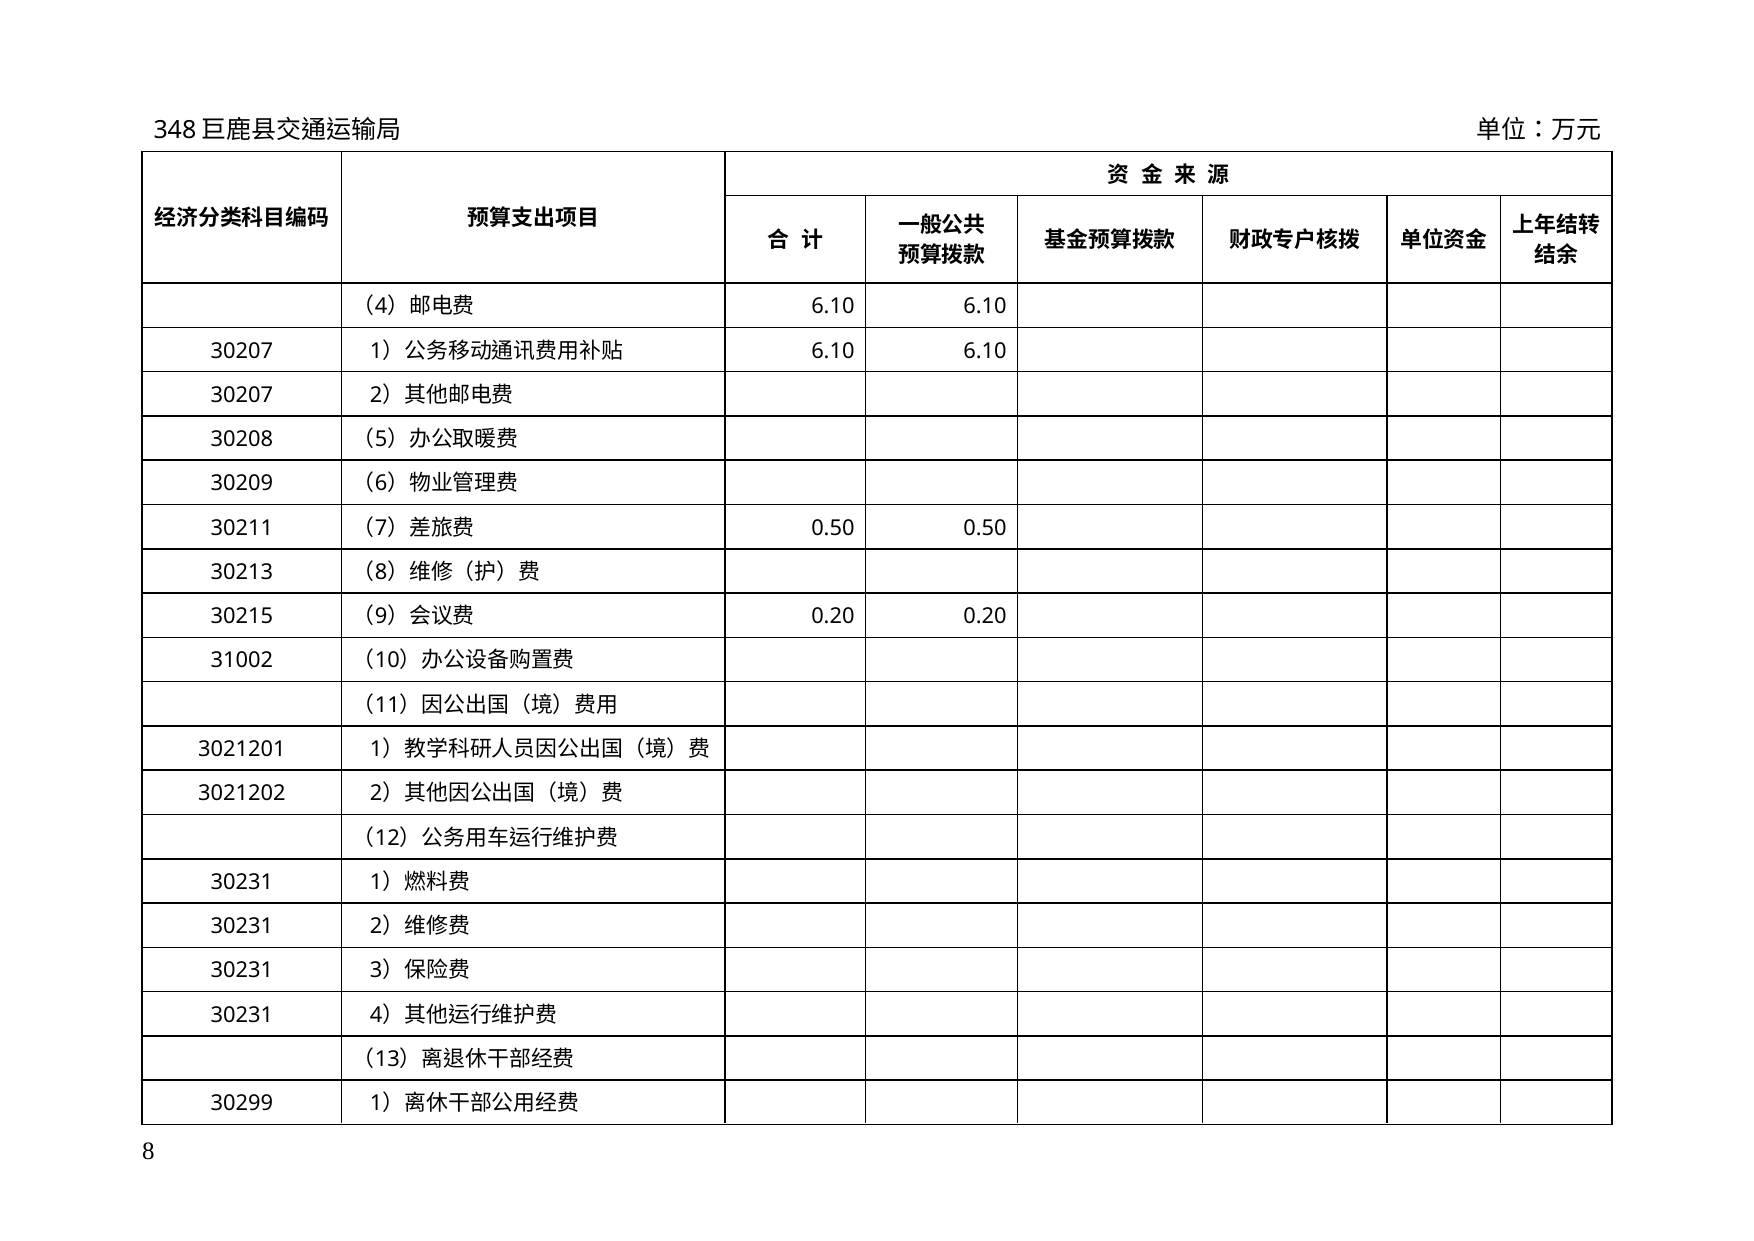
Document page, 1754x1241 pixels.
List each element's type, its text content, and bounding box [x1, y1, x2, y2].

table_cell [143, 815, 341, 858]
table_cell [1018, 505, 1202, 548]
table_cell [1388, 860, 1500, 902]
table_header 348巨鹿县交通运输局 [143, 108, 724, 151]
table_cell [866, 372, 1017, 415]
table_cell [1501, 904, 1611, 946]
table_cell [1018, 948, 1202, 991]
table_cell [866, 461, 1017, 504]
table_cell 资 金 来 源 [726, 152, 1611, 195]
table_cell 30208 [143, 417, 341, 459]
table_cell 3021201 [143, 727, 341, 769]
table_cell 0.50 [726, 505, 865, 548]
table_cell [1388, 727, 1500, 769]
table_cell 30231 [143, 860, 341, 902]
table_cell [726, 860, 865, 902]
table_cell [1018, 594, 1202, 636]
table_cell [1501, 1037, 1611, 1079]
table_cell 0.20 [726, 594, 865, 636]
table_cell 30299 [143, 1081, 341, 1123]
table_cell 30231 [143, 992, 341, 1035]
table_cell 0.20 [866, 594, 1017, 636]
table_cell [866, 771, 1017, 813]
table_cell [1501, 638, 1611, 681]
table_cell [1018, 638, 1202, 681]
table_cell 3021202 [143, 771, 341, 813]
table_cell [1388, 682, 1500, 725]
table_cell [726, 417, 865, 459]
table_cell 30231 [143, 948, 341, 991]
table_cell [1501, 948, 1611, 991]
table_cell [866, 992, 1017, 1035]
table_cell （6）物业管理费 [342, 461, 724, 504]
table_cell [726, 550, 865, 592]
table_header 单位：万元 [726, 108, 1611, 151]
table_cell [1018, 815, 1202, 858]
table_cell 6.10 [726, 284, 865, 327]
table_cell （7）差旅费 [342, 505, 724, 548]
table_cell [1018, 417, 1202, 459]
table_cell [143, 1037, 341, 1079]
table_cell [1388, 948, 1500, 991]
table_cell [1203, 505, 1386, 548]
table_cell [143, 682, 341, 725]
table_cell [1018, 992, 1202, 1035]
table_cell [1203, 904, 1386, 946]
table_cell [866, 1037, 1017, 1079]
table_cell [1018, 284, 1202, 327]
table_cell [726, 638, 865, 681]
table_cell [726, 904, 865, 946]
table_cell [1203, 771, 1386, 813]
table_cell [1018, 461, 1202, 504]
table_cell [1501, 328, 1611, 371]
table_cell [1388, 284, 1500, 327]
table_cell （4）邮电费 [342, 284, 724, 327]
table_cell [726, 461, 865, 504]
table_cell [726, 727, 865, 769]
table_cell （12）公务用车运行维护费 [342, 815, 724, 858]
table_cell [1388, 461, 1500, 504]
table_cell 合 计 [726, 196, 865, 282]
table_cell [1018, 328, 1202, 371]
table_cell 30231 [143, 904, 341, 946]
table_cell 1）离休干部公用经费 [342, 1081, 724, 1123]
table_cell 1）燃料费 [342, 860, 724, 902]
table_cell [866, 860, 1017, 902]
table_cell [1203, 372, 1386, 415]
table_cell [1018, 682, 1202, 725]
table_cell 6.10 [866, 328, 1017, 371]
table_cell [1203, 682, 1386, 725]
table_cell 0.50 [866, 505, 1017, 548]
table_cell [1203, 417, 1386, 459]
table_cell 30215 [143, 594, 341, 636]
table_cell [1203, 1037, 1386, 1079]
table_cell [726, 1081, 865, 1123]
table_cell [1203, 1081, 1386, 1123]
table_cell [726, 682, 865, 725]
table_cell [1018, 550, 1202, 592]
table_cell [1501, 284, 1611, 327]
table_cell [1018, 372, 1202, 415]
table_cell [866, 815, 1017, 858]
table_cell [1203, 461, 1386, 504]
table_cell [866, 904, 1017, 946]
table_cell [866, 1081, 1017, 1123]
table_cell 30211 [143, 505, 341, 548]
table_cell 单位资金 [1388, 196, 1500, 282]
table_cell 31002 [143, 638, 341, 681]
table_cell 上年结转结余 [1501, 196, 1611, 282]
table_cell [1388, 815, 1500, 858]
table_cell [726, 992, 865, 1035]
table_cell 2）其他因公出国（境）费 [342, 771, 724, 813]
table_cell [866, 550, 1017, 592]
table_cell 基金预算拨款 [1018, 196, 1202, 282]
table_cell [866, 638, 1017, 681]
table_cell [1203, 638, 1386, 681]
table_cell [1501, 372, 1611, 415]
table_cell [1501, 594, 1611, 636]
table_cell [726, 948, 865, 991]
table_cell [1388, 550, 1500, 592]
table_cell [1388, 594, 1500, 636]
table_cell [1501, 417, 1611, 459]
table_cell [1203, 815, 1386, 858]
table_cell （8）维修（护）费 [342, 550, 724, 592]
table_cell [866, 727, 1017, 769]
table_cell 一般公共 预算拨款 [866, 196, 1017, 282]
table_cell [1388, 1037, 1500, 1079]
table_cell 财政专户核拨 [1203, 196, 1386, 282]
table_cell 经济分类科目编码 [143, 152, 341, 282]
table_cell [1203, 992, 1386, 1035]
table_cell [1501, 505, 1611, 548]
table_cell [1203, 727, 1386, 769]
table_cell [866, 682, 1017, 725]
table_cell （13）离退休干部经费 [342, 1037, 724, 1079]
table_cell 30209 [143, 461, 341, 504]
table_cell 3）保险费 [342, 948, 724, 991]
table_cell [1501, 815, 1611, 858]
table_cell 30207 [143, 328, 341, 371]
table_cell [1018, 771, 1202, 813]
table_cell [1203, 328, 1386, 371]
table_cell 1）公务移动通讯费用补贴 [342, 328, 724, 371]
table_cell [866, 948, 1017, 991]
table_cell [1388, 372, 1500, 415]
table_cell [1203, 284, 1386, 327]
table_cell 6.10 [726, 328, 865, 371]
table_cell [726, 771, 865, 813]
table_cell [1018, 1037, 1202, 1079]
table_cell [1388, 417, 1500, 459]
table_cell [726, 372, 865, 415]
table_cell 30213 [143, 550, 341, 592]
table_cell 2）其他邮电费 [342, 372, 724, 415]
table_cell [1388, 992, 1500, 1035]
table_cell [1018, 860, 1202, 902]
table_cell [1501, 860, 1611, 902]
table_cell （10）办公设备购置费 [342, 638, 724, 681]
table_cell [1018, 1081, 1202, 1123]
table_cell [1501, 1081, 1611, 1123]
table_cell [1388, 638, 1500, 681]
table_cell [1388, 771, 1500, 813]
table_cell 预算支出项目 [342, 152, 724, 282]
table_cell [1018, 904, 1202, 946]
table_cell [1203, 550, 1386, 592]
table_cell [1501, 771, 1611, 813]
table_cell 2）维修费 [342, 904, 724, 946]
table_cell 1）教学科研人员因公出国（境）费 [342, 727, 724, 769]
table_cell [143, 284, 341, 327]
table_cell [1018, 727, 1202, 769]
table_cell [1203, 948, 1386, 991]
table_cell 4）其他运行维护费 [342, 992, 724, 1035]
table_cell （11）因公出国（境）费用 [342, 682, 724, 725]
table_cell （9）会议费 [342, 594, 724, 636]
table_cell [726, 1037, 865, 1079]
table_cell [1501, 727, 1611, 769]
table_cell [866, 417, 1017, 459]
table_cell [1501, 682, 1611, 725]
table_cell [1388, 1081, 1500, 1123]
table_cell [1501, 461, 1611, 504]
table_cell [1203, 860, 1386, 902]
table_cell [1501, 992, 1611, 1035]
table_cell [726, 815, 865, 858]
table_cell [1203, 594, 1386, 636]
table_cell [1388, 904, 1500, 946]
table_cell （5）办公取暖费 [342, 417, 724, 459]
table_cell [1388, 328, 1500, 371]
table_cell 30207 [143, 372, 341, 415]
table_cell [1388, 505, 1500, 548]
table_cell [1501, 550, 1611, 592]
table_cell 6.10 [866, 284, 1017, 327]
